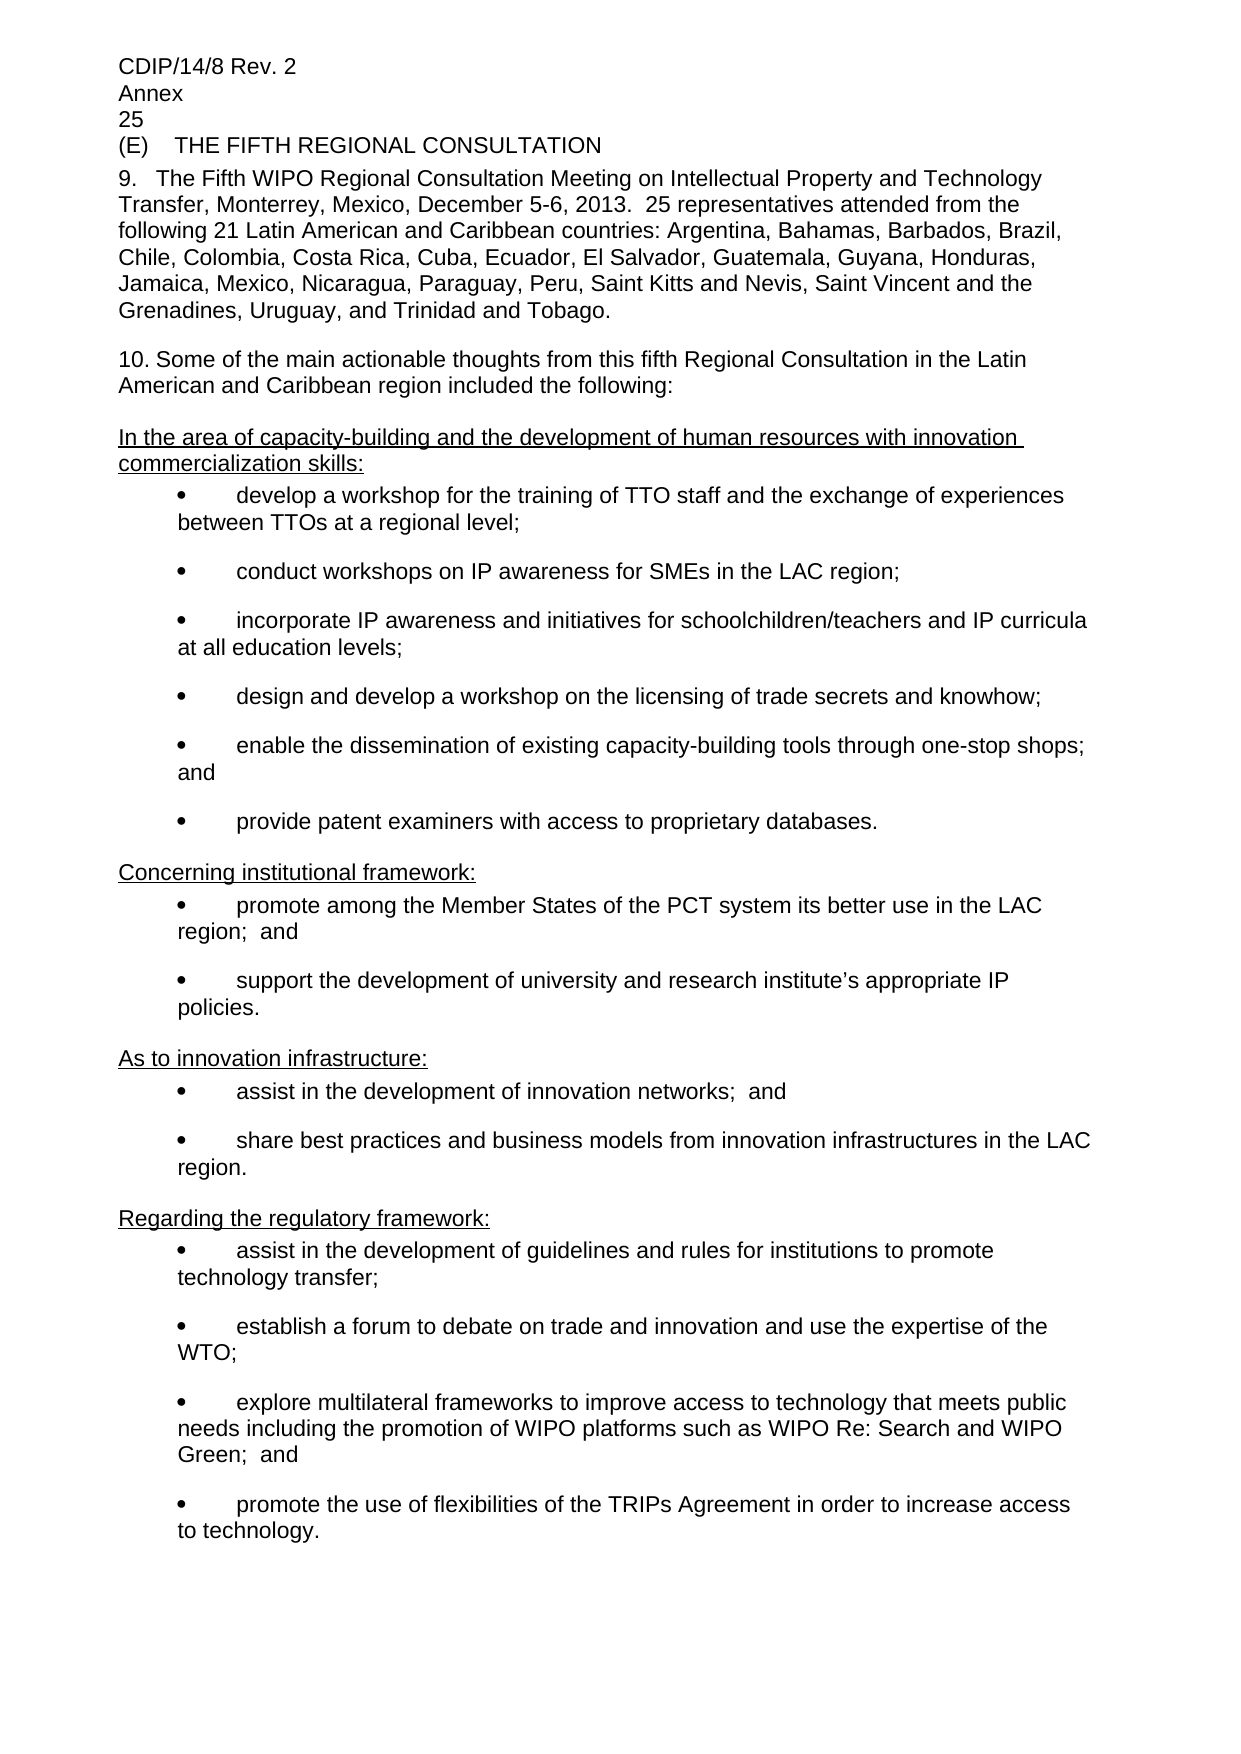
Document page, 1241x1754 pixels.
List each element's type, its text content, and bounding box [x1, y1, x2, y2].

list enable the dissemination of existing capacity-building tools through one-stop shops; and [177, 732, 1092, 785]
list support the development of university and research institute’s appropriate IP policies. [177, 967, 1092, 1020]
list assist in the development of innovation networks; and [177, 1078, 1092, 1104]
list explore multilateral frameworks to improve access to technology that meets public needs including the promotion of WIPO platforms such as WIPO Re: Search and WIPO Green; and [177, 1389, 1092, 1468]
list design and develop a workshop on the licensing of trade secrets and knowhow; [177, 683, 1092, 709]
list establish a forum to debate on trade and innovation and use the expertise of the WTO; [177, 1313, 1092, 1366]
subtitle As to innovation infrastructure: [118, 1045, 1092, 1072]
list promote the use of flexibilities of the TRIPs Agreement in order to increase access to technology. [177, 1491, 1092, 1543]
list The Fifth WIPO Regional Consultation Meeting on Intellectual Property and Technology Transfer, Monterrey, Mexico, December 5-6, 2013. 25 representatives attended from the following 21 Latin American and Caribbean countries: Argentina, Bahamas, Barbados, Brazil, Chile, Colombia, Costa Rica, Cuba, Ecuador, El Salvador, Guatemala, Guyana, Honduras, Jamaica, Mexico, Nicaragua, Paraguay, Peru, Saint Kitts and Nevis, Saint Vincent and the Grenadines, Uruguay, and Trinidad and Tobago. [118, 165, 1092, 323]
subtitle (E) THE FIFTH REGIONAL CONSULTATION [118, 132, 1092, 158]
list incorporate IP awareness and initiatives for schoolchildren/teachers and IP curricula at all education levels; [177, 607, 1092, 660]
subtitle Regarding the regulatory framework: [118, 1205, 1092, 1231]
list assist in the development of guidelines and rules for institutions to promote technology transfer; [177, 1237, 1092, 1290]
list develop a workshop for the training of TTO staff and the exchange of experiences between TTOs at a regional level; [177, 482, 1092, 535]
list promote among the Member States of the PCT system its better use in the LAC region; and [177, 892, 1092, 944]
subtitle In the area of capacity-building and the development of human resources with innovation commercialization skills: [118, 423, 1092, 476]
list provide patent examiners with access to proprietary databases. [177, 808, 1092, 834]
list Some of the main actionable thoughts from this fifth Regional Consultation in the Latin American and Caribbean region included the following: [118, 346, 1092, 398]
list share best practices and business models from innovation infrastructures in the LAC region. [177, 1127, 1092, 1180]
subtitle Concerning institutional framework: [118, 859, 1092, 886]
list conduct workshops on IP awareness for SMEs in the LAC region; [177, 558, 1092, 584]
